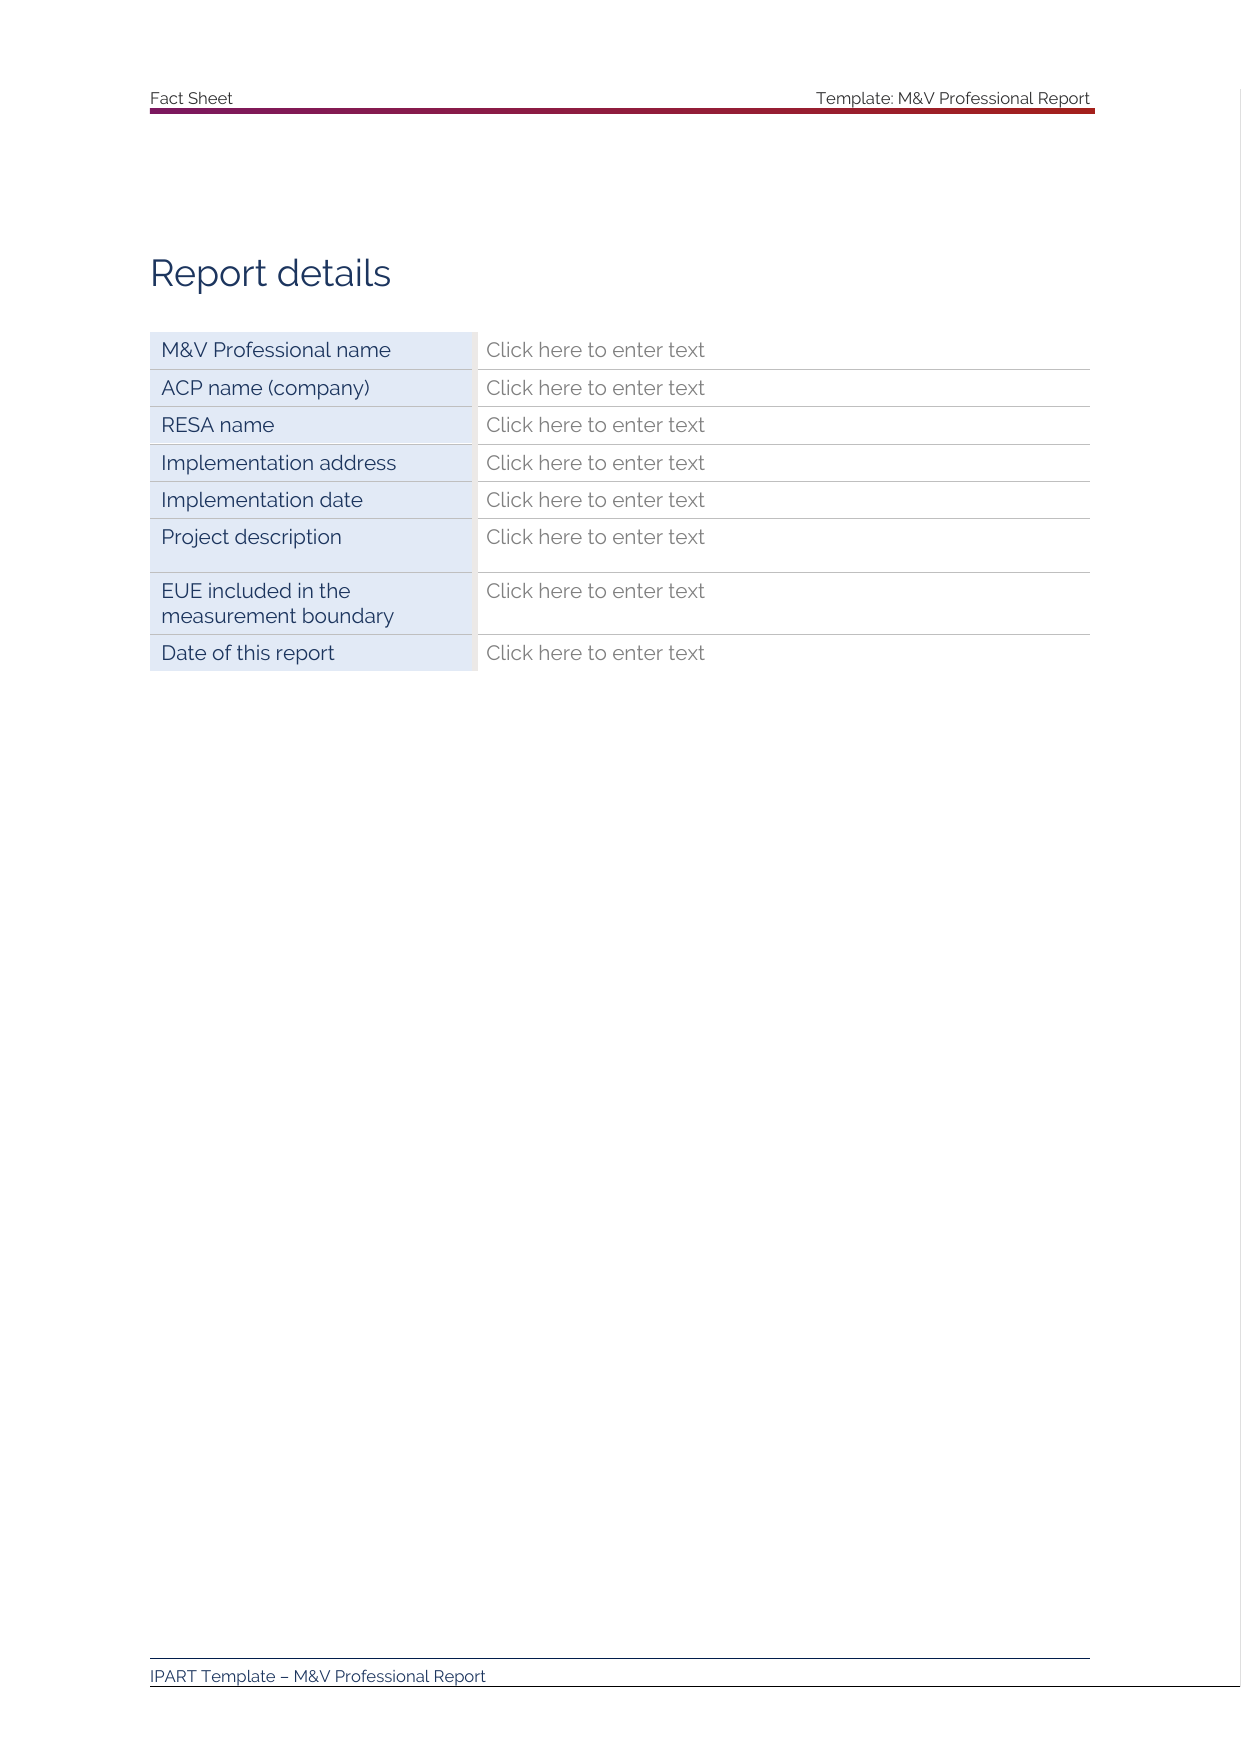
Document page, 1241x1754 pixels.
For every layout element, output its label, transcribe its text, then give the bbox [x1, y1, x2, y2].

table_cell [478, 519, 1090, 572]
table_cell [478, 445, 1090, 481]
table_cell [478, 482, 1090, 518]
table_header M&V Professional name [150, 332, 472, 369]
table_cell [478, 407, 1090, 443]
table_cell Project description [150, 519, 472, 572]
table_cell Implementation date [150, 482, 472, 518]
table_header [478, 332, 1090, 369]
table_cell [478, 635, 1090, 671]
table_cell EUE included in the measurement boundary [150, 573, 472, 634]
table_cell Implementation address [150, 445, 472, 481]
table_cell [478, 573, 1090, 634]
table_cell RESA name [150, 407, 472, 443]
subtitle Report details [150, 249, 1090, 295]
table_cell Date of this report [150, 635, 472, 671]
table_cell [478, 370, 1090, 406]
table_cell ACP name (company) [150, 370, 472, 406]
